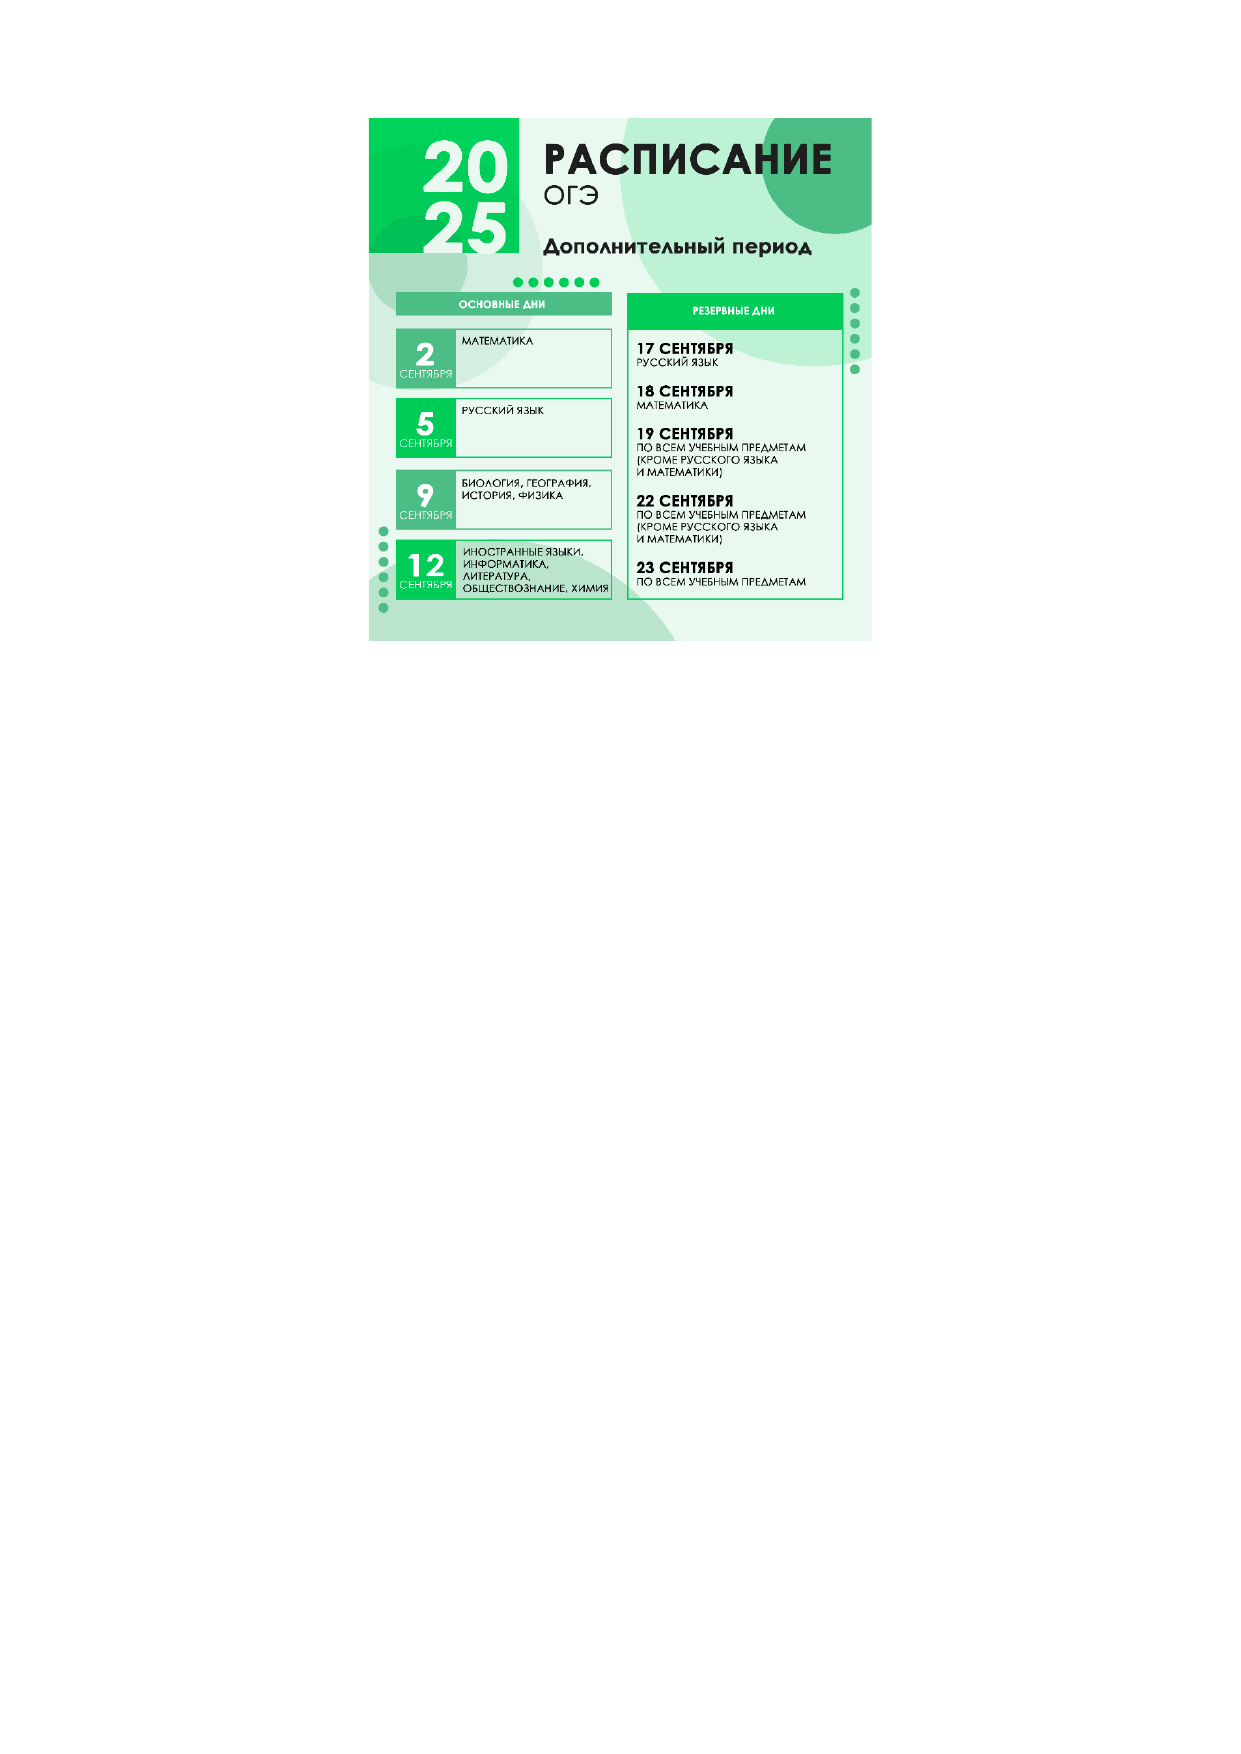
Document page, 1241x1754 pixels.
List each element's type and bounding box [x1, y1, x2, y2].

picture [368, 118, 872, 641]
